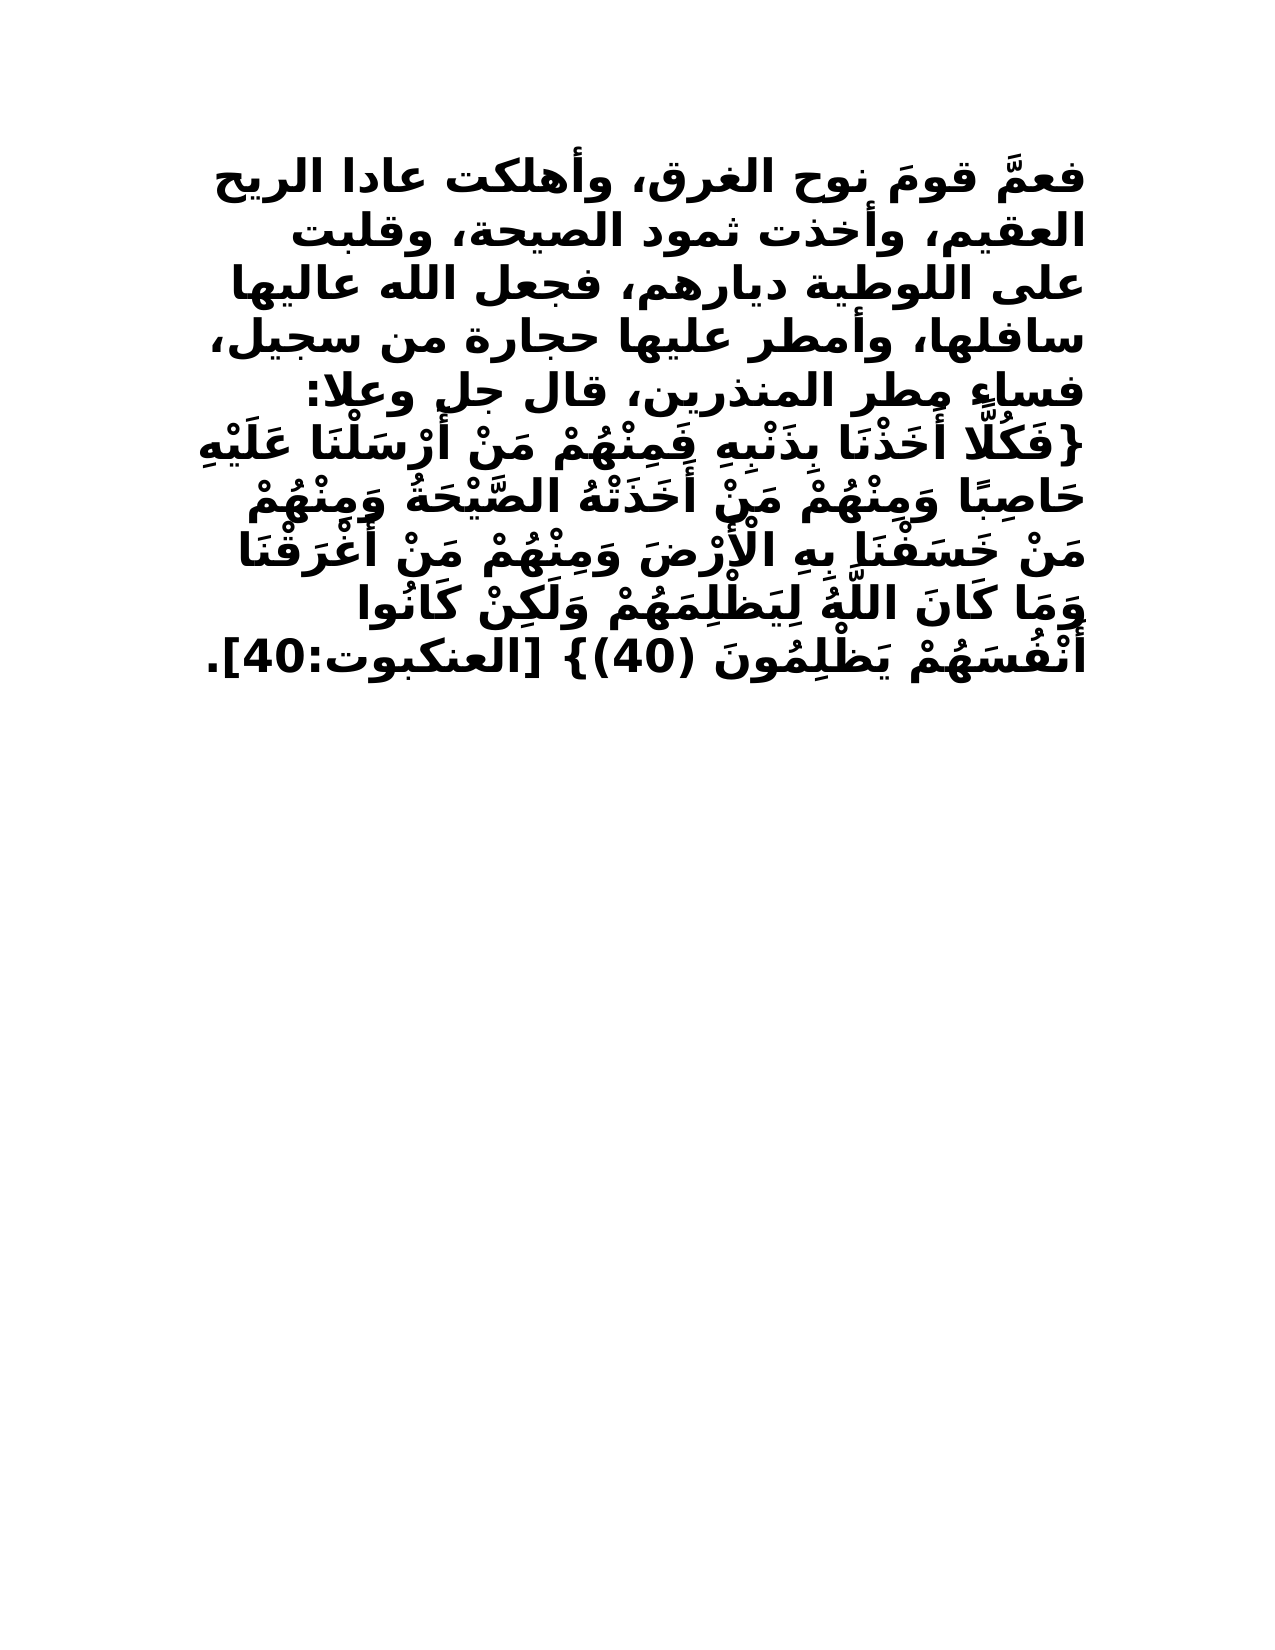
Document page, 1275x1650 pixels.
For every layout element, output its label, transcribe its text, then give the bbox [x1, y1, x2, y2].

text فعمَّ قومَ نوح الغرق، وأهلكت عادا الريح العقيم، وأخذت ثمود الصيحة، وقلبت على اللوطية ديارهم، فجعل الله عاليها سافلها، وأمطر عليها حجارة من سجيل، فساء مطر المنذرين، قال جل وعلا: {فَكُلًّا أَخَذْنَا بِذَنْبِهِ فَمِنْهُمْ مَنْ أَرْسَلْنَا عَلَيْهِ حَاصِبًا وَمِنْهُمْ مَنْ أَخَذَتْهُ الصَّيْحَةُ وَمِنْهُمْ مَنْ خَسَفْنَا بِهِ الْأَرْضَ وَمِنْهُمْ مَنْ أَغْرَقْنَا وَمَا كَانَ اللَّهُ لِيَظْلِمَهُمْ وَلَكِنْ كَانُوا أَنْفُسَهُمْ يَظْلِمُونَ (40)} [العنكبوت:40]. [187, 150, 1087, 683]
